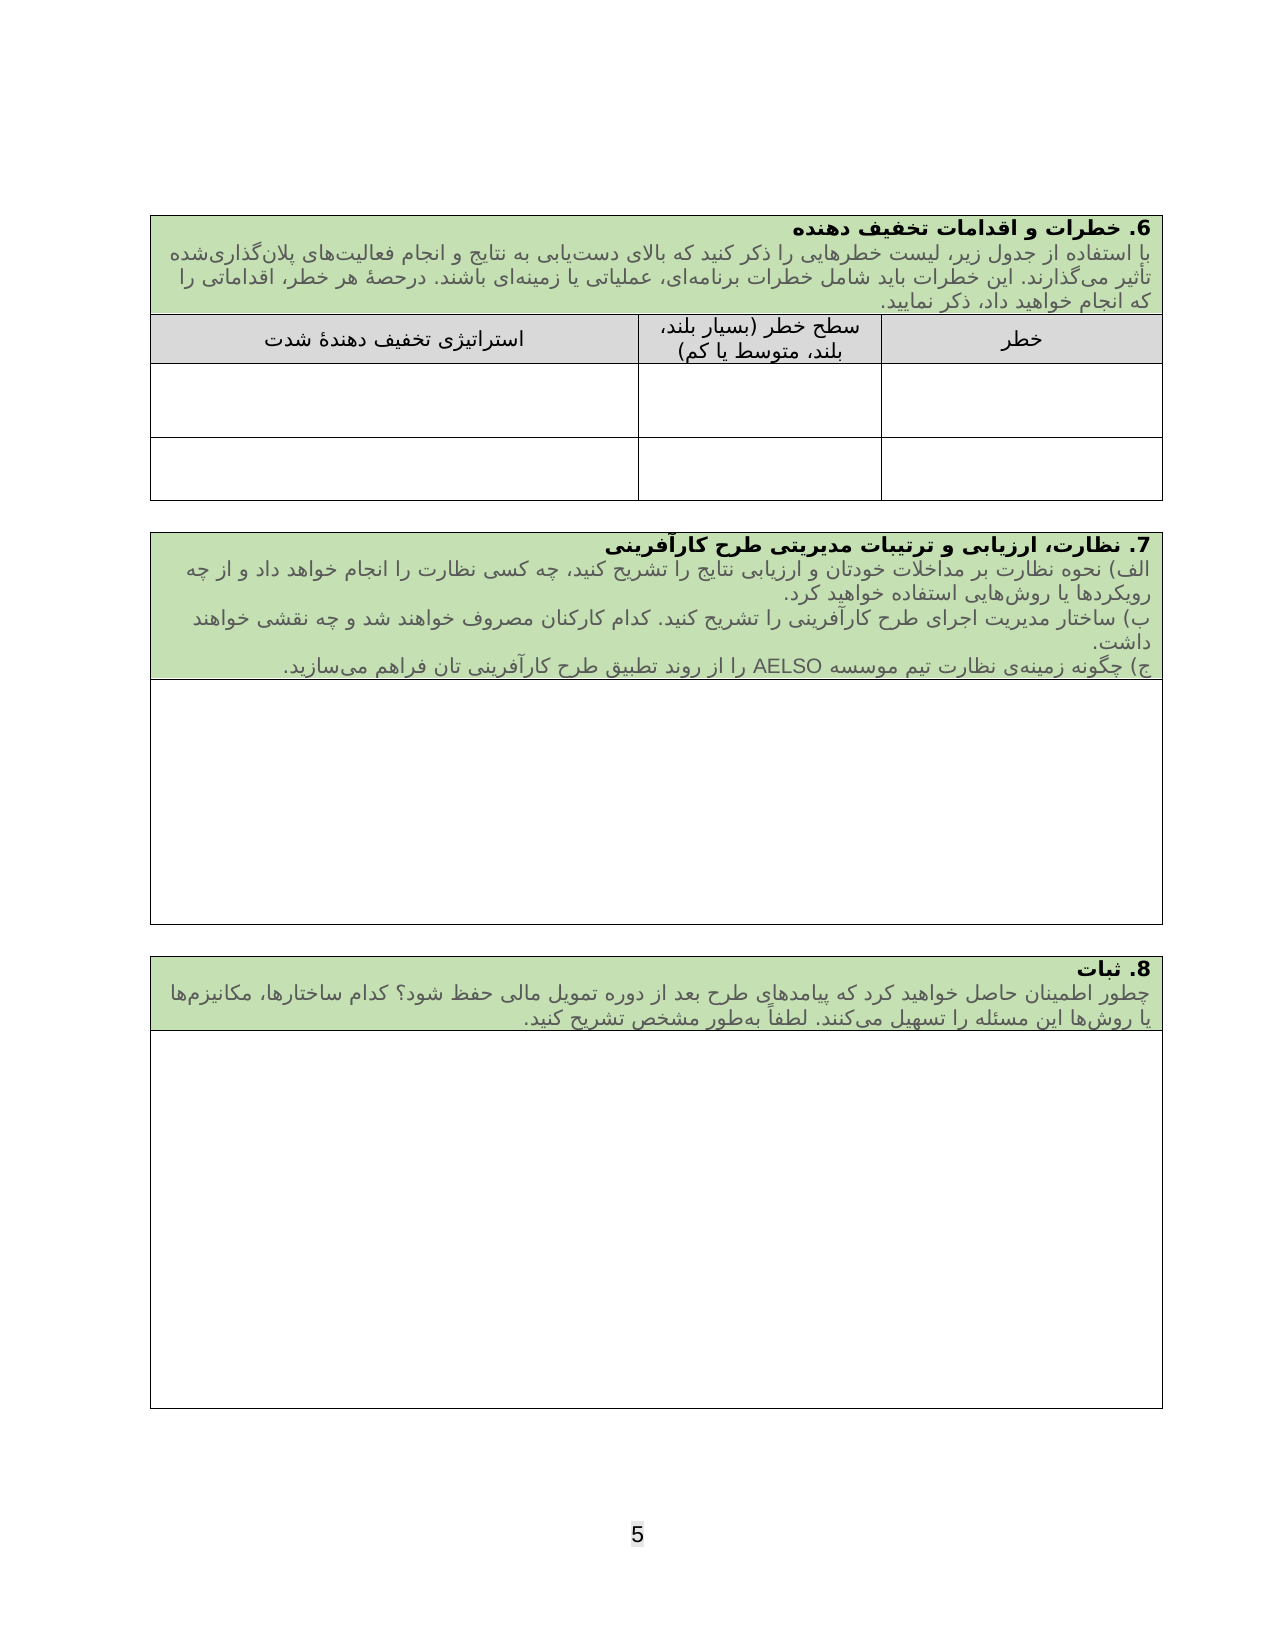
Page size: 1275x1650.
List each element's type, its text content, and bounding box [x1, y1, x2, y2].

table_cell [151, 1031, 1162, 1407]
table_header 7. نظارت، ارزیابی و ترتیبات مدیریتی طرح کارآفرینی الف) نحوه نظارت بر مداخلات خودتان و ارزیابی نتایج را تشریح کنید، چه کسی نظارت را انجام خواهد داد و از چه رویکردها یا روش‌هایی استفاده خواهید کرد. ب) ساختار مدیریت اجرای طرح کارآفرینی را تشریح کنید. کدام کارکنان مصروف خواهند شد و چه نقشی خواهند داشت. ج) چگونه زمینه‌ی نظارت تیم موسسه AELSO را از روند تطبیق طرح کارآفرینی تان فراهم می‌سازید. [151, 533, 1162, 678]
table_cell خطر [882, 315, 1162, 363]
table_cell استراتیژی تخفیف دهندۀ شدت [151, 315, 638, 363]
table_cell [151, 438, 638, 499]
table_cell [151, 364, 638, 437]
table_cell [151, 680, 1162, 924]
table_cell [882, 438, 1162, 499]
table_cell سطح خطر (بسیار بلند، بلند، متوسط یا کم) [639, 315, 881, 363]
table_header 6. خطرات و اقدامات تخفیف دهنده با استفاده از جدول زیر، لیست خطرهایی را ذکر کنید که بالای دست‌یابی به نتایج و انجام فعالیت‌های پلان‌گذاری‌شده تأثیر می‌گذارند. این خطرات باید شامل خطرات برنامه‌ای، عملیاتی یا زمینه‌ای باشند. درحصۀ هر خطر، اقداماتی را که انجام خواهید داد، ذکر نمایید. [151, 216, 1162, 313]
table_cell [882, 364, 1162, 437]
table_cell [639, 438, 881, 499]
table_header 8. ثبات چطور اطمینان حاصل خواهید کرد که پیامدهای طرح بعد از دوره تمویل مالی حفظ شود؟ کدام ساختارها، مکانیزم‌ها یا روش‌ها این مسئله را تسهیل می‌کنند. لطفاً به‌طور مشخص تشریح کنید. [151, 957, 1162, 1030]
table_cell [639, 364, 881, 437]
